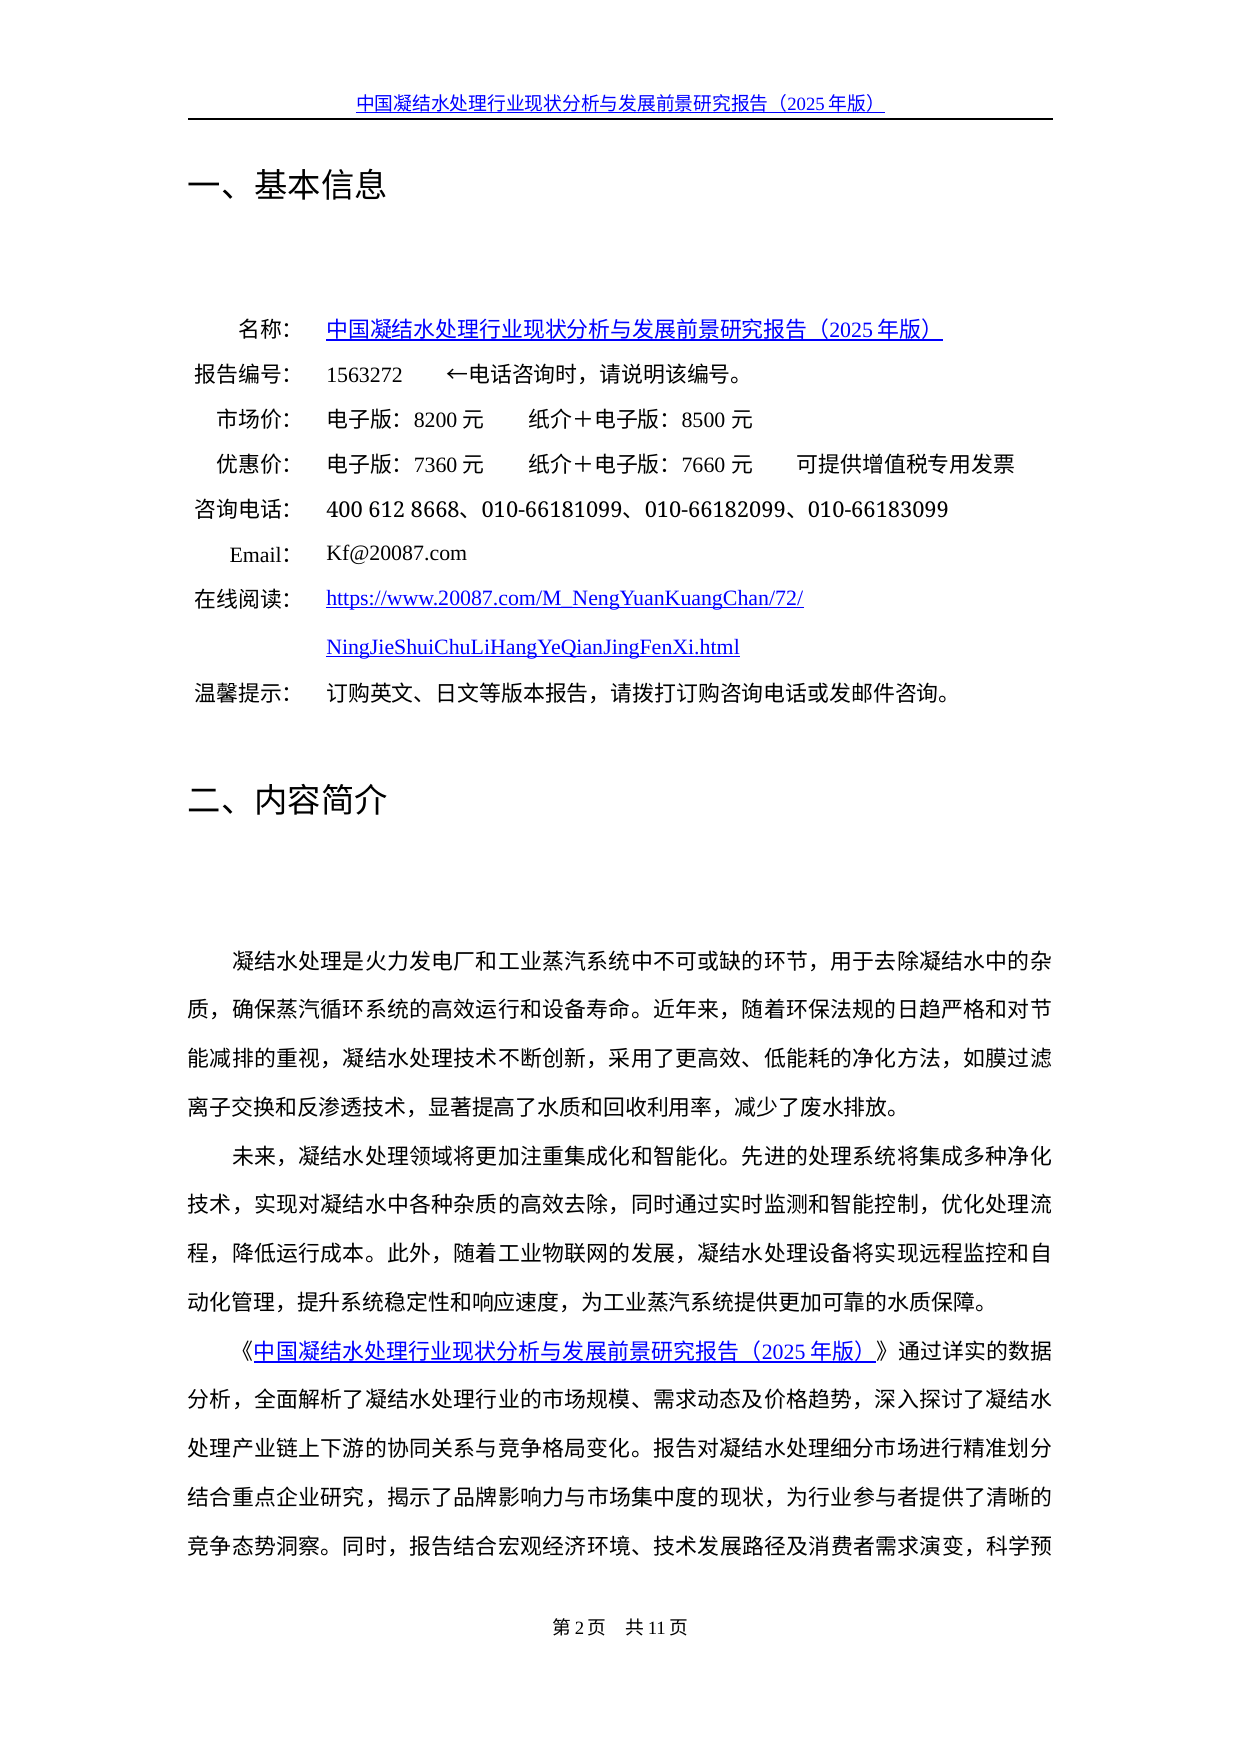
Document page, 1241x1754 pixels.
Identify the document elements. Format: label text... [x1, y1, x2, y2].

table_cell 在线阅读： [167, 582, 315, 675]
table_cell Email： [167, 537, 315, 582]
table_cell 优惠价： [167, 447, 315, 492]
table_cell Kf@20087.com [315, 537, 1073, 582]
title 二、内容简介 [187, 766, 1053, 831]
table_cell 电子版：8200 元 纸介＋电子版：8500 元 [315, 402, 1073, 447]
table_header 名称： [167, 312, 315, 357]
table_cell 温馨提示： [167, 675, 315, 720]
table_cell 咨询电话： [167, 492, 315, 537]
table_cell 报告编号： [167, 357, 315, 402]
table_cell 1563272 ←电话咨询时，请说明该编号。 [315, 357, 1073, 402]
table_cell 订购英文、日文等版本报告，请拨打订购咨询电话或发邮件咨询。 [315, 675, 1073, 720]
table_cell 400 612 8668、010-66181099、010-66182099、010-66183099 [315, 492, 1073, 537]
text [187, 943, 1053, 1561]
table_cell [315, 582, 1073, 675]
table_cell 电子版：7360 元 纸介＋电子版：7660 元 可提供增值税专用发票 [315, 447, 1073, 492]
title 一、基本信息 [187, 150, 1053, 215]
table_cell 市场价： [167, 402, 315, 447]
table_header 中国凝结水处理行业现状分析与发展前景研究报告（2025年版） [315, 312, 1073, 357]
